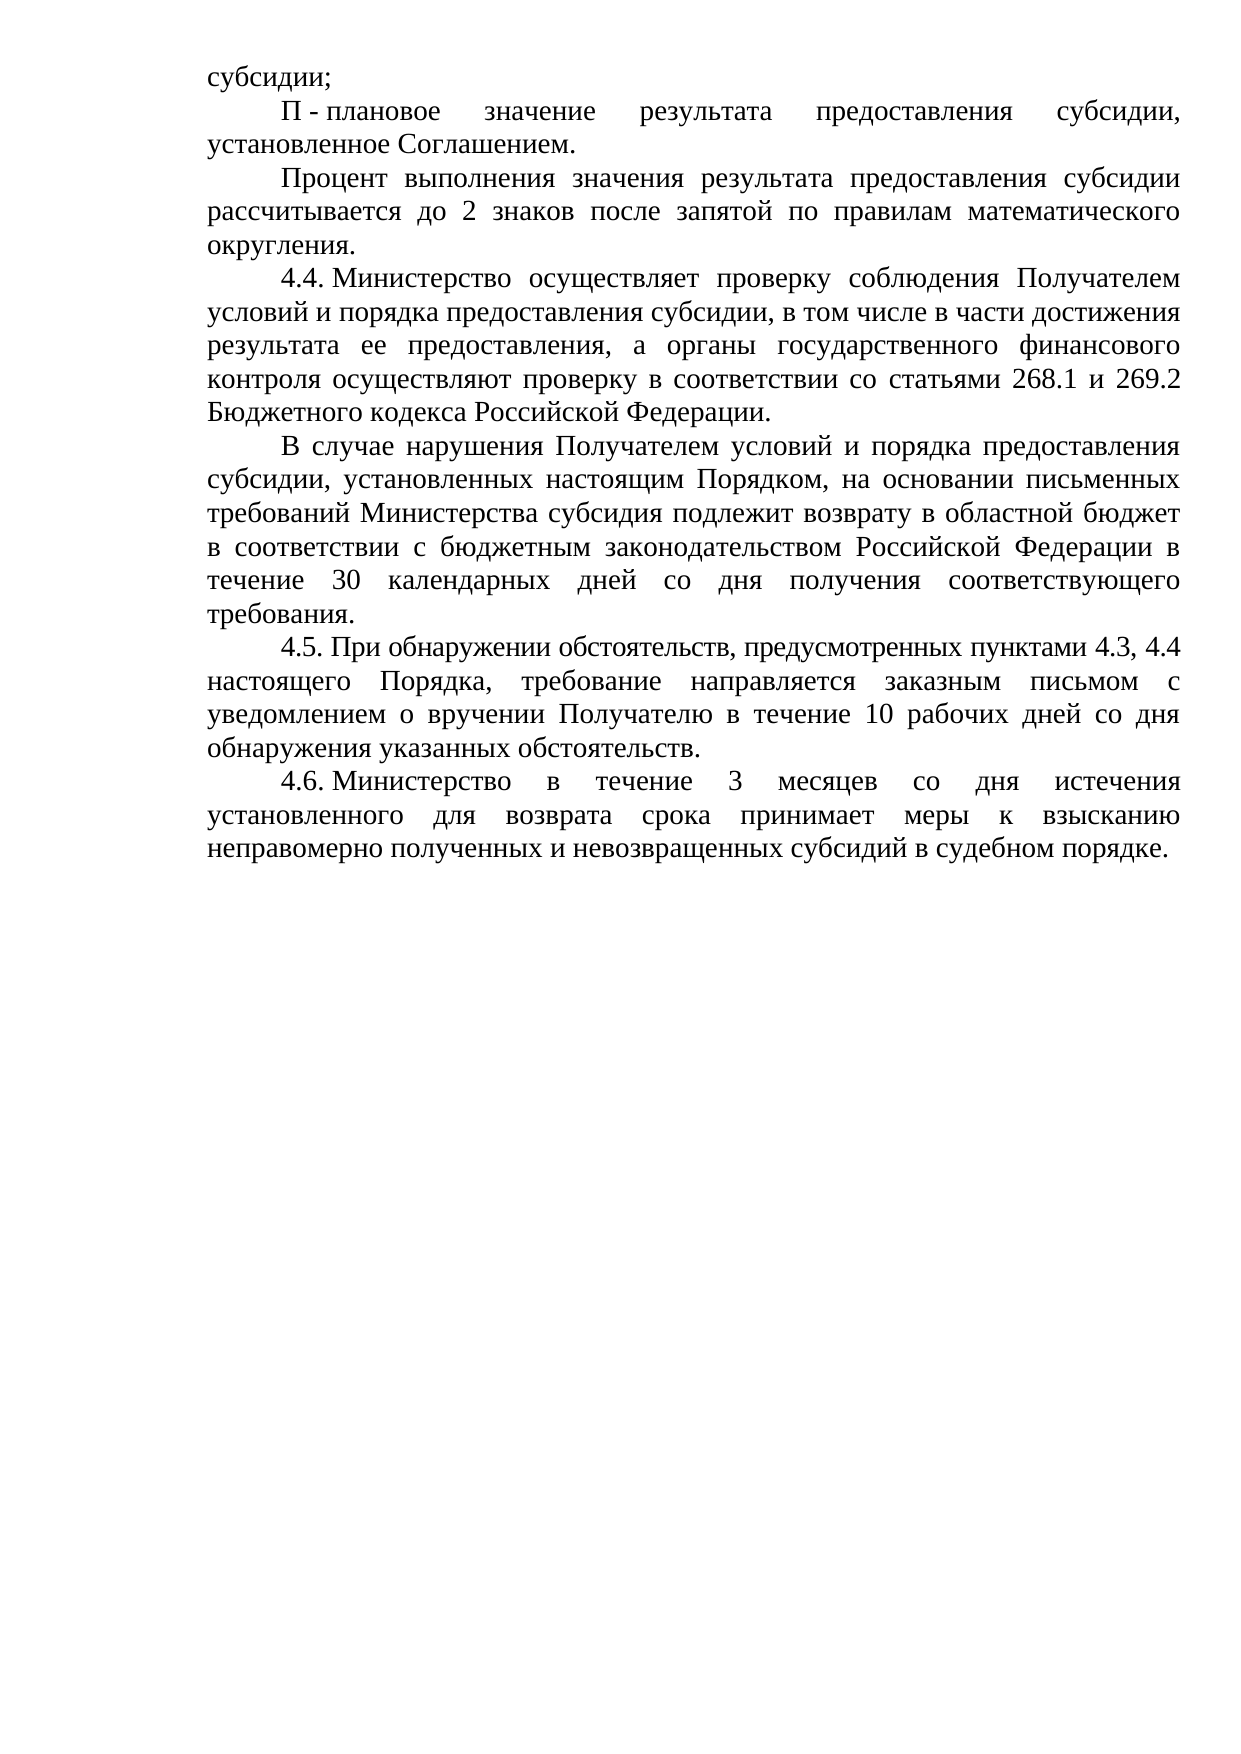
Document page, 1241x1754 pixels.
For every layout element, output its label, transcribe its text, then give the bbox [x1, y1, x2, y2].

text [207, 59, 1181, 93]
text Процент выполнения значения результата предоставления субсидии рассчитывается до 2 знаков после запятой по правилам математического округления. [207, 160, 1181, 260]
text 4.5. При обнаружении обстоятельств, предусмотренных пунктами 4.3, 4.4 настоящего Порядка, требование направляется заказным письмом с уведомлением о вручении Получателю в течение 10 рабочих дней со дня обнаружения указанных обстоятельств. [207, 629, 1181, 763]
text 4.4. Министерство осуществляет проверку соблюдения Получателем условий и порядка предоставления субсидии, в том числе в части достижения результата ее предоставления, а органы государственного финансового контроля осуществляют проверку в соответствии со статьями 268.1 и 269.2 Бюджетного кодекса Российской Федерации. [207, 260, 1181, 428]
text В случае нарушения Получателем условий и порядка предоставления субсидии, установленных настоящим Порядком, на основании письменных требований Министерства субсидия подлежит возврату в областной бюджет в соответствии с бюджетным законодательством Российской Федерации в течение 30 календарных дней со дня получения соответствующего требования. [207, 428, 1181, 629]
text 4.6. Министерство в течение 3 месяцев со дня истечения установленного для возврата срока принимает меры к взысканию неправомерно полученных и невозвращенных субсидий в судебном порядке. [207, 763, 1181, 864]
text П - плановое значение результата предоставления субсидии, установленное Соглашением. [207, 93, 1181, 160]
